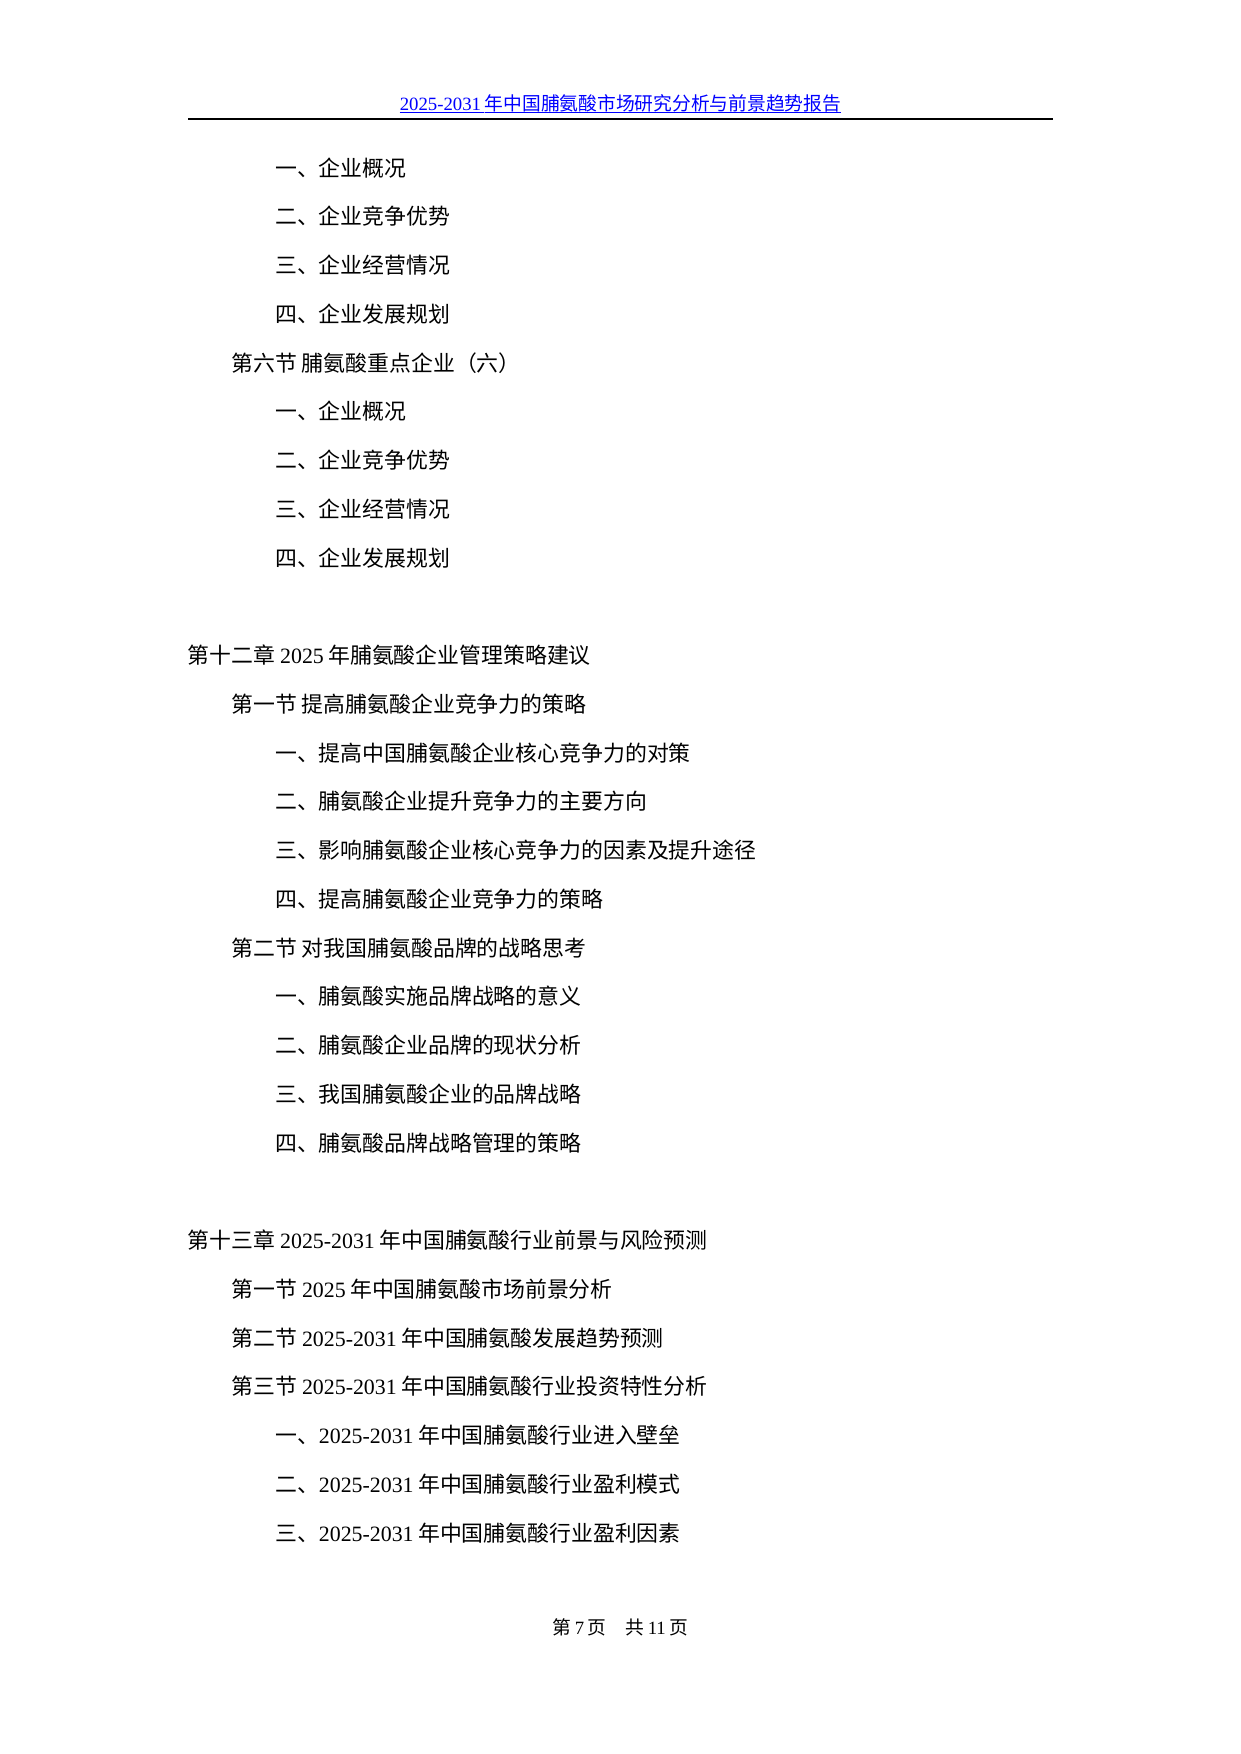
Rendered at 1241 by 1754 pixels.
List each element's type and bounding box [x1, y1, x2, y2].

text [187, 150, 1053, 1548]
